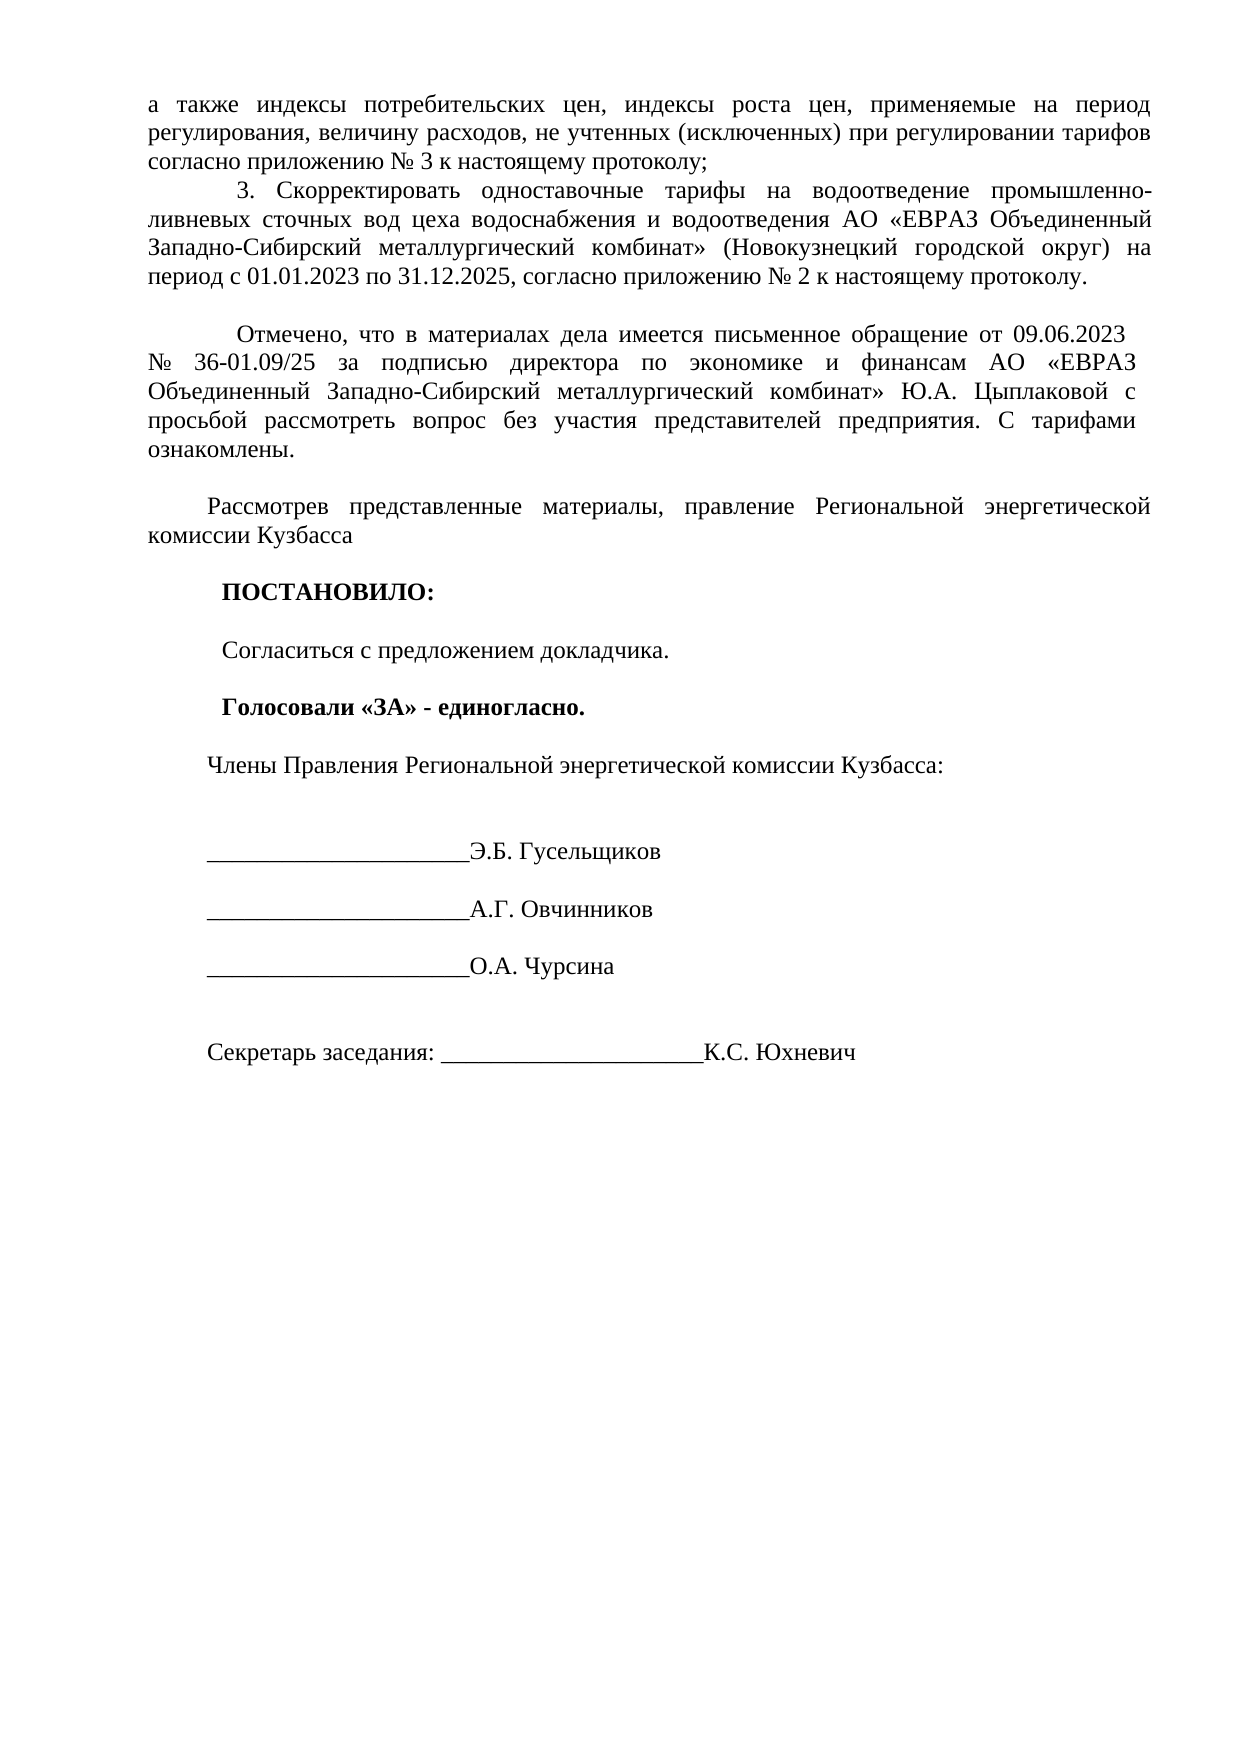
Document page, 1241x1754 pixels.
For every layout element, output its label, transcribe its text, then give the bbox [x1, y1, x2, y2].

text 3. Скорректировать одноставочные тарифы на водоотведение промышленно-ливневых сточных вод цеха водоснабжения и водоотведения АО «ЕВРАЗ Объединенный Западно-Сибирский металлургический комбинат» (Новокузнецкий городской округ) на период с 01.01.2023 по 31.12.2025, согласно приложению № 2 к настоящему протоколу. [148, 175, 1152, 290]
text _____________________А.Г. Овчинников [207, 894, 1152, 922]
text ПОСТАНОВИЛО: [148, 577, 1152, 606]
text Члены Правления Региональной энергетической комиссии Кузбасса: [207, 750, 1152, 779]
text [148, 89, 1152, 175]
text Согласиться с предложением докладчика. [148, 635, 1152, 664]
text Рассмотрев представленные материалы, правление Региональной энергетической комиссии Кузбасса [148, 491, 1152, 549]
text _____________________О.А. Чурсина [207, 951, 1152, 980]
text Отмечено, что в материалах дела имеется письменное обращение от 09.06.2023 № 36-01.09/25 за подписью директора по экономике и финансам АО «ЕВРАЗ Объединенный Западно-Сибирский металлургический комбинат» Ю.А. Цыплаковой с просьбой рассмотреть вопрос без участия представителей предприятия. С тарифами ознакомлены. [148, 319, 1137, 462]
text Голосовали «ЗА» - единогласно. [148, 692, 1152, 721]
text _____________________Э.Б. Гусельщиков [207, 836, 1152, 865]
text Секретарь заседания: _____________________К.С. Юхневич [148, 1037, 1152, 1066]
